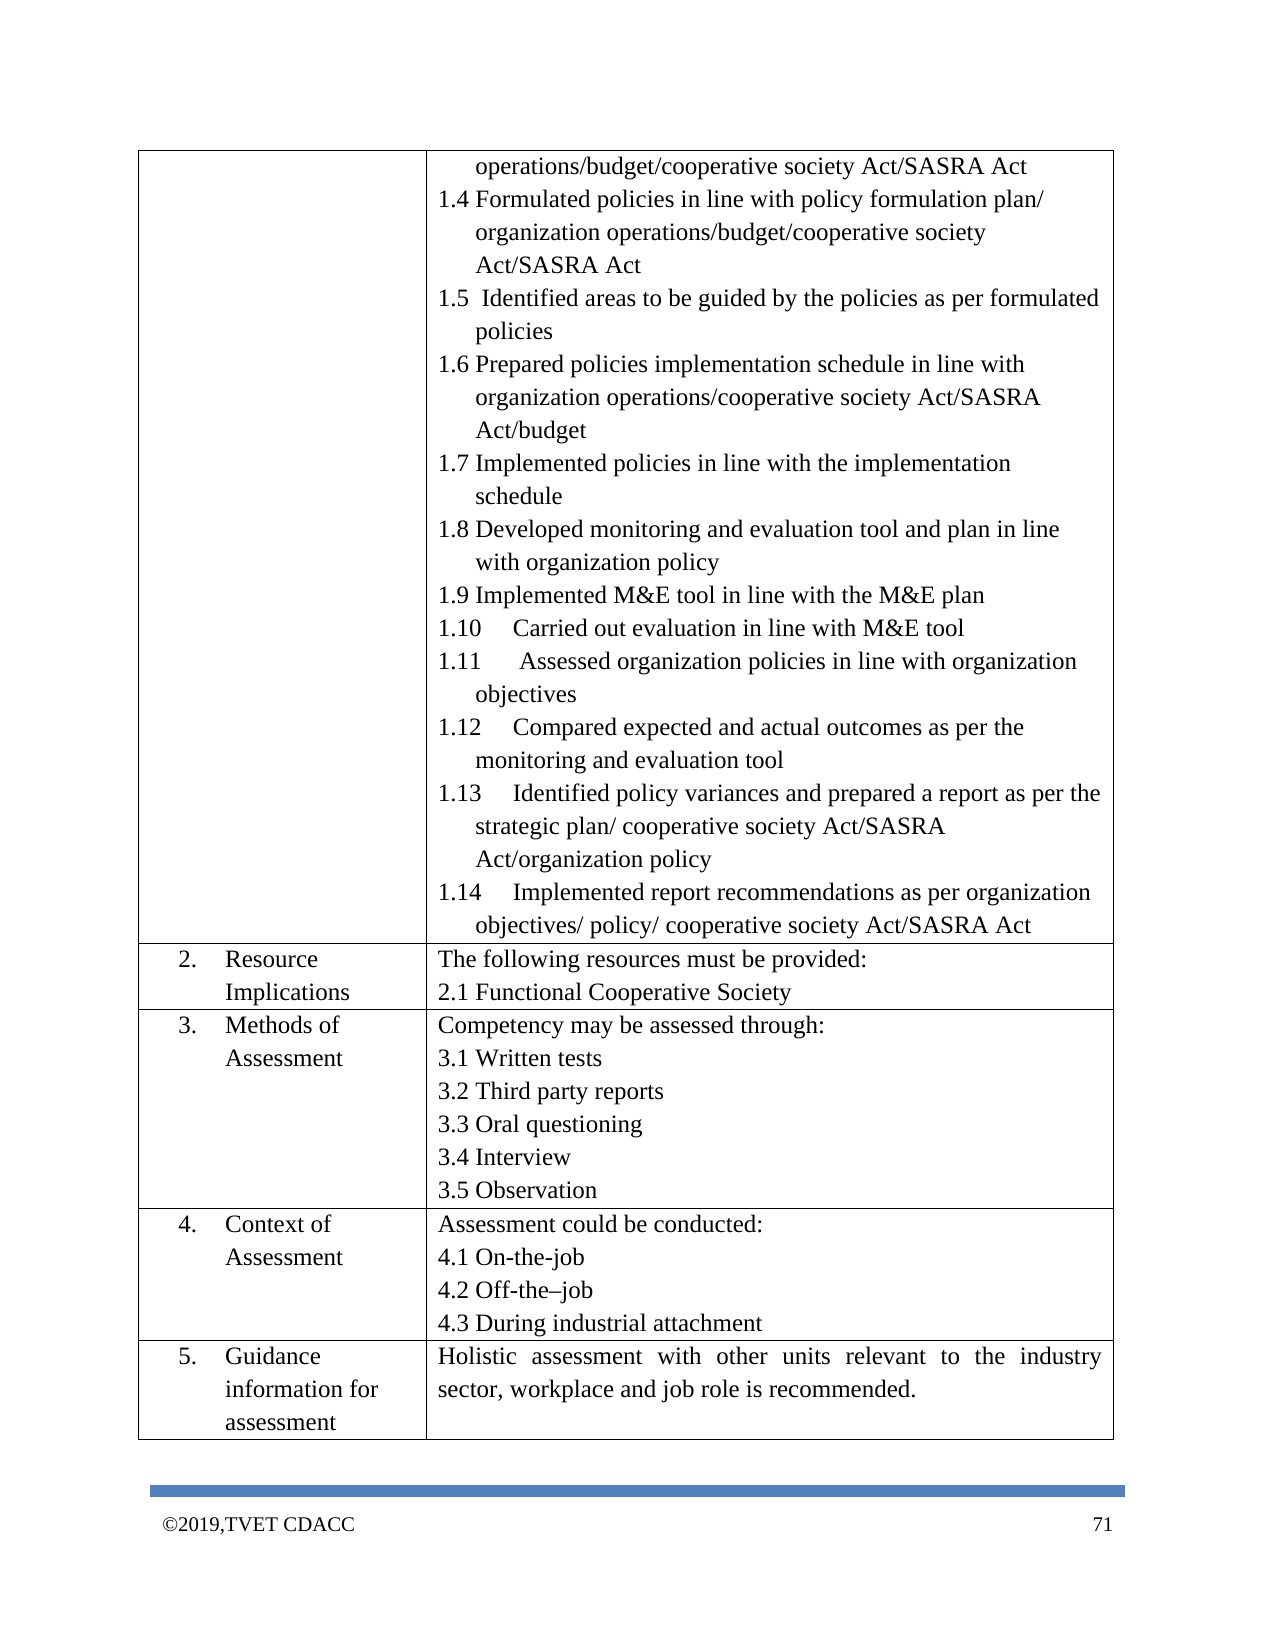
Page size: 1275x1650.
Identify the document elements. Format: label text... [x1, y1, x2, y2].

table_cell Resource Implications [139, 944, 426, 1009]
table_cell Methods of Assessment [139, 1010, 426, 1208]
table_cell Guidance information for assessment [139, 1341, 426, 1439]
table_cell Holistic assessment with other units relevant to the industry sector, workplace and job role is recommended. [427, 1341, 1113, 1439]
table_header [139, 151, 426, 943]
table_cell Assessment could be conducted: On-the-job Off-the–job During industrial attachment [427, 1209, 1113, 1340]
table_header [427, 151, 1113, 943]
table_cell Competency may be assessed through: Written tests Third party reports Oral questioning Interview Observation [427, 1010, 1113, 1208]
table_cell Context of Assessment [139, 1209, 426, 1340]
table_cell The following resources must be provided: Functional Cooperative Society [427, 944, 1113, 1009]
